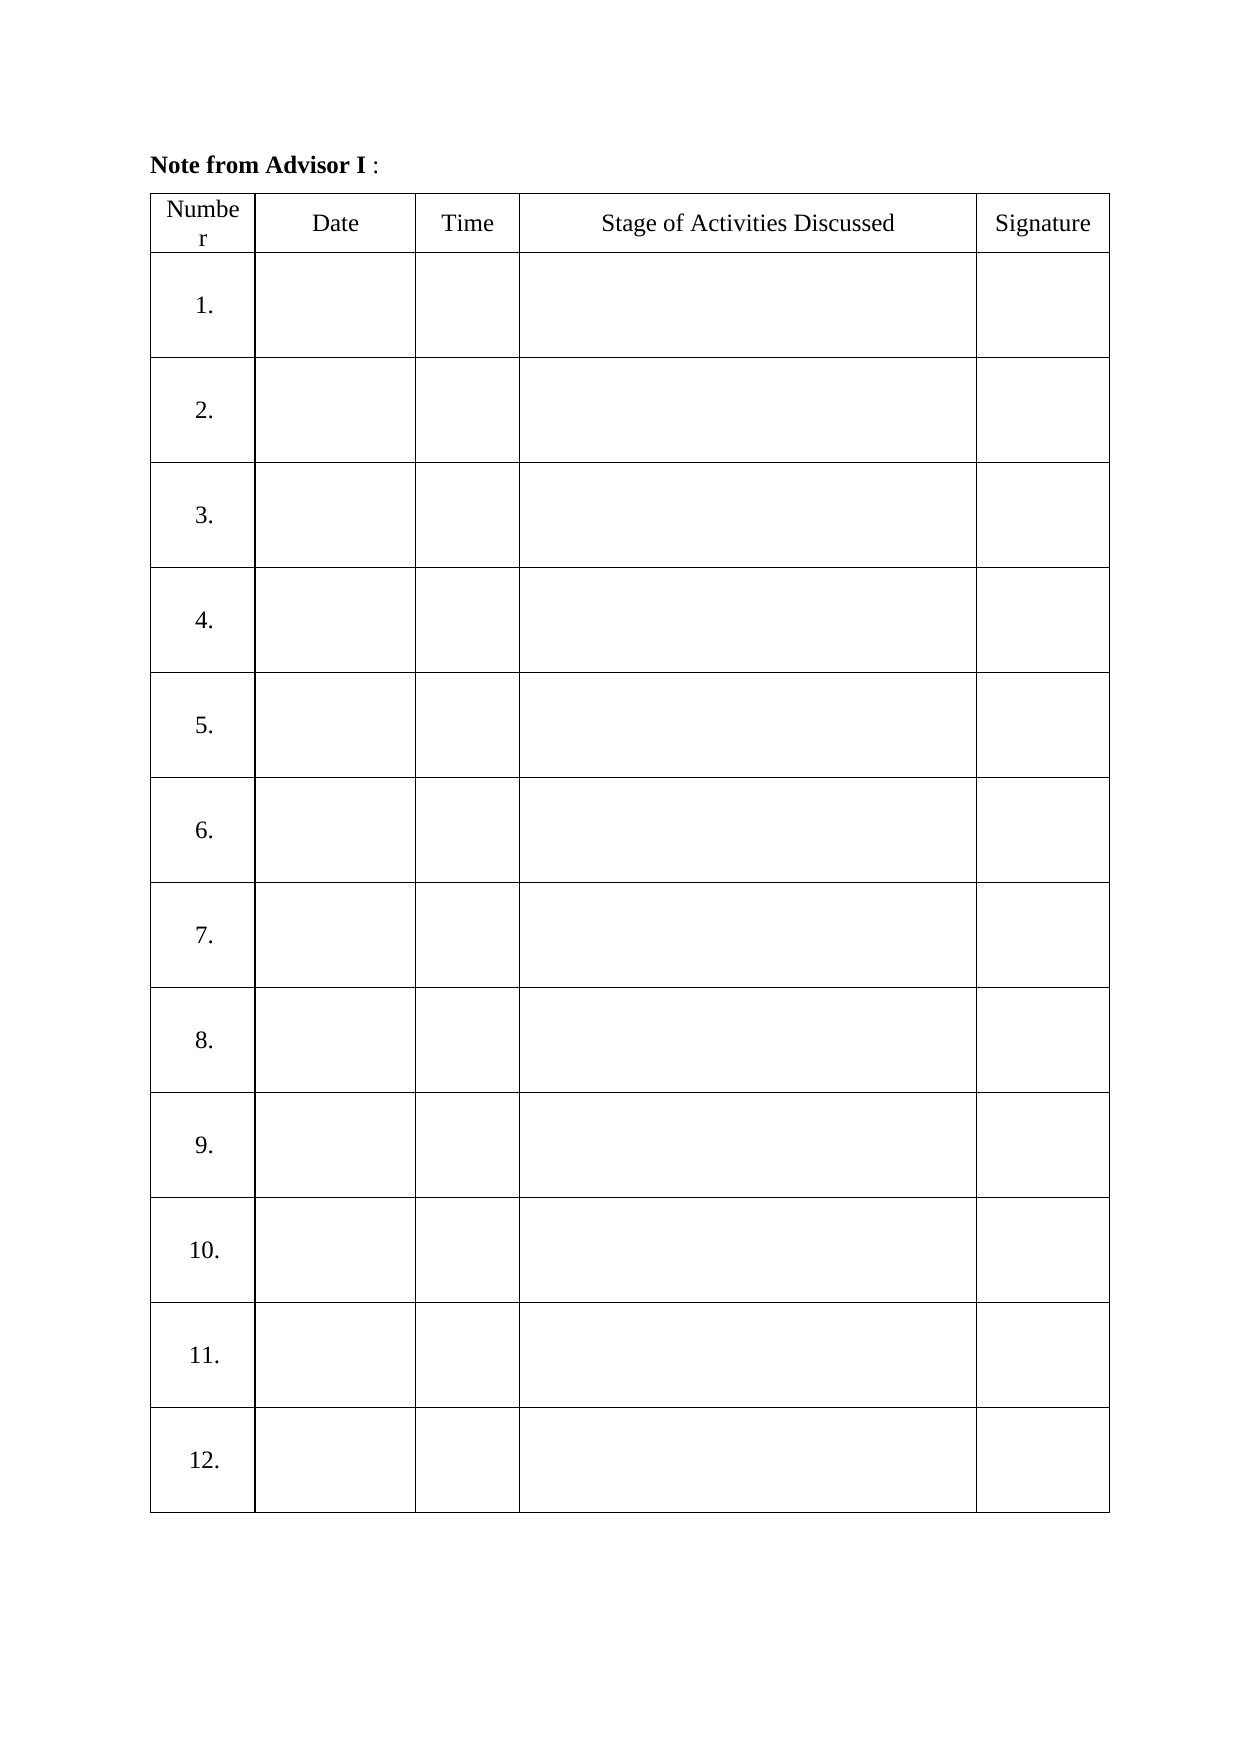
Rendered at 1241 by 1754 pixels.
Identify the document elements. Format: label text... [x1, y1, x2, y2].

table_cell 10. [151, 1198, 254, 1302]
table_cell [416, 778, 519, 882]
table_cell [256, 988, 415, 1092]
table_cell [520, 1198, 976, 1302]
table_cell [977, 568, 1109, 672]
table_cell 11. [151, 1303, 254, 1407]
table_cell [416, 568, 519, 672]
table_cell [520, 568, 976, 672]
table_cell [256, 1198, 415, 1302]
table_cell [416, 1093, 519, 1197]
table_header Stage of Activities Discussed [520, 194, 976, 252]
table_cell [416, 883, 519, 987]
table_cell [520, 1303, 976, 1407]
table_cell 9. [151, 1093, 254, 1197]
table_cell [520, 673, 976, 777]
text Note from Advisor I : [150, 150, 1090, 179]
table_cell [416, 1198, 519, 1302]
table_header Number [151, 194, 254, 252]
table_cell [977, 463, 1109, 567]
table_header Signature [977, 194, 1109, 252]
table_cell [256, 463, 415, 567]
table_cell [520, 1408, 976, 1512]
table_cell [520, 1093, 976, 1197]
table_cell 1. [151, 253, 254, 357]
table_cell [977, 1303, 1109, 1407]
table_cell [256, 673, 415, 777]
table_header Date [256, 194, 415, 252]
table_cell [256, 568, 415, 672]
table_cell [256, 778, 415, 882]
table_cell [256, 1408, 415, 1512]
table_cell 2. [151, 358, 254, 462]
table_cell [416, 1303, 519, 1407]
table_cell 8. [151, 988, 254, 1092]
table_cell [520, 253, 976, 357]
table_cell [520, 358, 976, 462]
table_cell [977, 253, 1109, 357]
table_cell [520, 883, 976, 987]
table_cell [977, 778, 1109, 882]
table_cell [256, 1303, 415, 1407]
table_cell [256, 358, 415, 462]
table_cell [256, 253, 415, 357]
table_cell 3. [151, 463, 254, 567]
table_cell [520, 778, 976, 882]
table_cell 7. [151, 883, 254, 987]
table_cell [977, 358, 1109, 462]
table_cell 12. [151, 1408, 254, 1512]
table_cell [416, 988, 519, 1092]
table_cell 5. [151, 673, 254, 777]
table_cell [416, 463, 519, 567]
table_cell [256, 883, 415, 987]
table_cell [977, 1408, 1109, 1512]
table_cell [977, 1093, 1109, 1197]
table_cell [416, 358, 519, 462]
table_cell [416, 253, 519, 357]
table_cell [977, 988, 1109, 1092]
table_cell 4. [151, 568, 254, 672]
table_cell [416, 673, 519, 777]
table_header Time [416, 194, 519, 252]
table_cell [256, 1093, 415, 1197]
table_cell [977, 883, 1109, 987]
table_cell [977, 673, 1109, 777]
table_cell [416, 1408, 519, 1512]
table_cell [520, 988, 976, 1092]
table_cell [520, 463, 976, 567]
table_cell 6. [151, 778, 254, 882]
table_cell [977, 1198, 1109, 1302]
